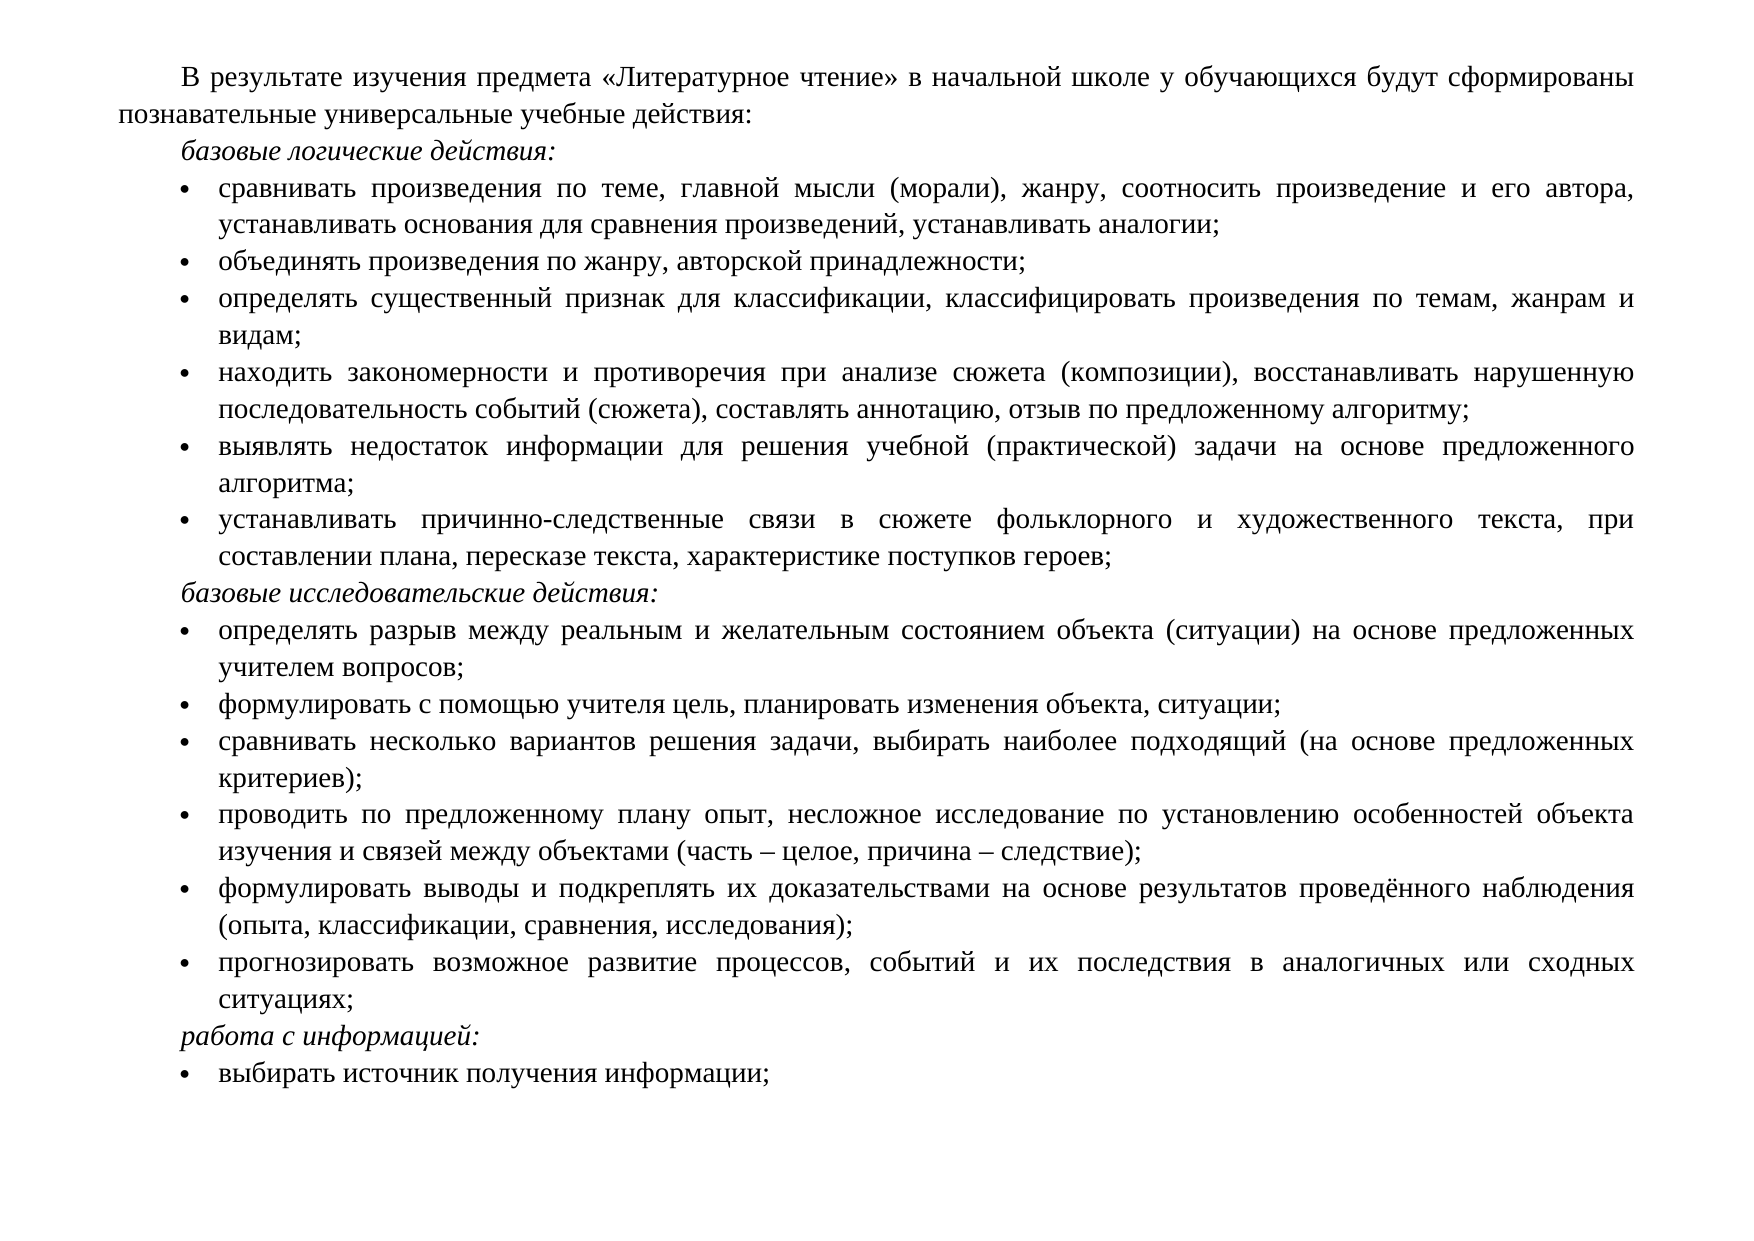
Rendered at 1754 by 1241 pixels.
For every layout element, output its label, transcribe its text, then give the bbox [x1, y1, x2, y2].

list выявлять недостаток информации для решения учебной (практической) задачи на основе предложенного алгоритма; [181, 428, 1636, 498]
list определять разрыв между реальным и желательным состоянием объекта (ситуации) на основе предложенных учителем вопросов; [181, 612, 1636, 683]
list определять существенный признак для классификации, классифицировать произведения по темам, жанрам и видам; [181, 280, 1636, 351]
text работа с информацией: [118, 1018, 1636, 1051]
list устанавливать причинно-следственные связи в сюжете фольклорного и художественного текста, при составлении плана, пересказе текста, характеристике поступков героев; [181, 502, 1636, 572]
list формулировать выводы и подкреплять их доказательствами на основе результатов проведённого наблюдения (опыта, классификации, сравнения, исследования); [181, 870, 1636, 941]
list прогнозировать возможное развитие процессов, событий и их последствия в аналогичных или сходных ситуациях; [181, 944, 1636, 1014]
list выбирать источник получения информации; [181, 1055, 1636, 1088]
text базовые логические действия: [118, 133, 1636, 166]
list находить закономерности и противоречия при анализе сюжета (композиции), восстанавливать нарушенную последовательность событий (сюжета), составлять аннотацию, отзыв по предложенному алгоритму; [181, 354, 1636, 424]
list объединять произведения по жанру, авторской принадлежности; [181, 243, 1636, 277]
text В результате изучения предмета «Литературное чтение» в начальной школе у обучающихся будут сформированы познавательные универсальные учебные действия: [118, 59, 1636, 129]
list проводить по предложенному плану опыт, несложное исследование по установлению особенностей объекта изучения и связей между объектами (часть – целое, причина – следствие); [181, 797, 1636, 867]
list формулировать с помощью учителя цель, планировать изменения объекта, ситуации; [181, 686, 1636, 719]
text базовые исследовательские действия: [118, 575, 1636, 609]
list сравнивать несколько вариантов решения задачи, выбирать наиболее подходящий (на основе предложенных критериев); [181, 723, 1636, 793]
list сравнивать произведения по теме, главной мысли (морали), жанру, соотносить произведение и его автора, устанавливать основания для сравнения произведений, устанавливать аналогии; [181, 170, 1636, 240]
